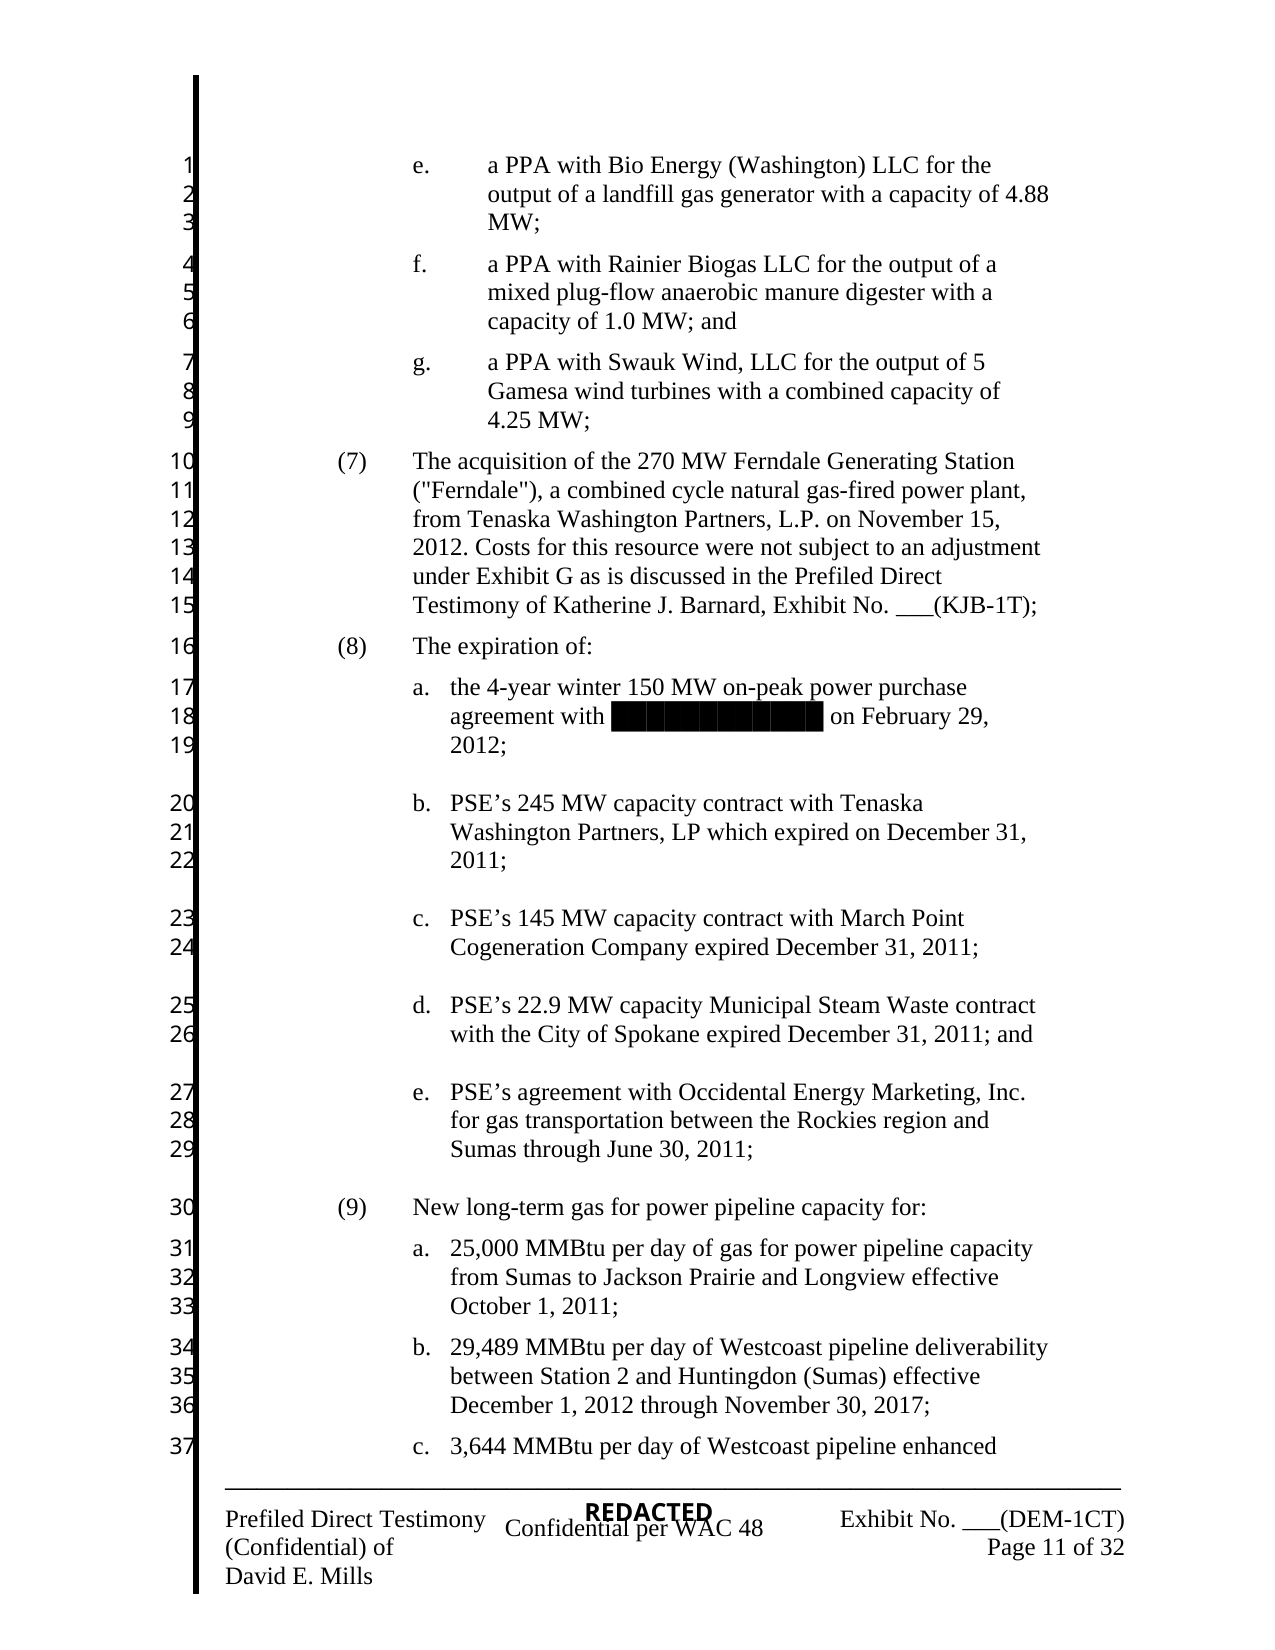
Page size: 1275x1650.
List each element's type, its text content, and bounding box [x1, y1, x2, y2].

list a PPA with Bio Energy (Washington) LLC for the output of a landfill gas generator with a capacity of 4.88 MW; [412, 150, 1050, 236]
list a PPA with Swauk Wind, LLC for the output of 5 Gamesa wind turbines with a combined capacity of 4.25 MW; [412, 347, 1050, 434]
list 29,489 MMBtu per day of Westcoast pipeline deliverability between Station 2 and Huntingdon (Sumas) effective December 1, 2012 through November 30, 2017; [412, 1332, 1050, 1418]
list PSE’s agreement with Occidental Energy Marketing, Inc. for gas transportation between the Rockies region and Sumas through June 30, 2011; [412, 1077, 1050, 1163]
list PSE’s 145 MW capacity contract with March Point Cogeneration Company expired December 31, 2011; [412, 903, 1050, 961]
list 25,000 MMBtu per day of gas for power pipeline capacity from Sumas to Jackson Prairie and Longview effective October 1, 2011; [412, 1233, 1050, 1320]
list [412, 1431, 1050, 1460]
list the 4-year winter 150 MW on-peak power purchase agreement with ████████████ on February 29, 2012; [412, 672, 1050, 759]
list New long-term gas for power pipeline capacity for: [337, 1192, 1050, 1221]
list PSE’s 245 MW capacity contract with Tenaska Washington Partners, LP which expired on December 31, 2011; [412, 788, 1050, 874]
list The acquisition of the 270 MW Ferndale Generating Station ("Ferndale"), a combined cycle natural gas-fired power plant, from Tenaska Washington Partners, L.P. on November 15, 2012. Costs for this resource were not subject to an adjustment under Exhibit G as is discussed in the Prefiled Direct Testimony of Katherine J. Barnard, Exhibit No. ___(KJB-1T); [337, 446, 1050, 619]
list PSE’s 22.9 MW capacity Municipal Steam Waste contract with the City of Spokane expired December 31, 2011; and [412, 990, 1050, 1048]
list The expiration of: [337, 631, 1050, 660]
list a PPA with Rainier Biogas LLC for the output of a mixed plug-flow anaerobic manure digester with a capacity of 1.0 MW; and [412, 249, 1050, 335]
